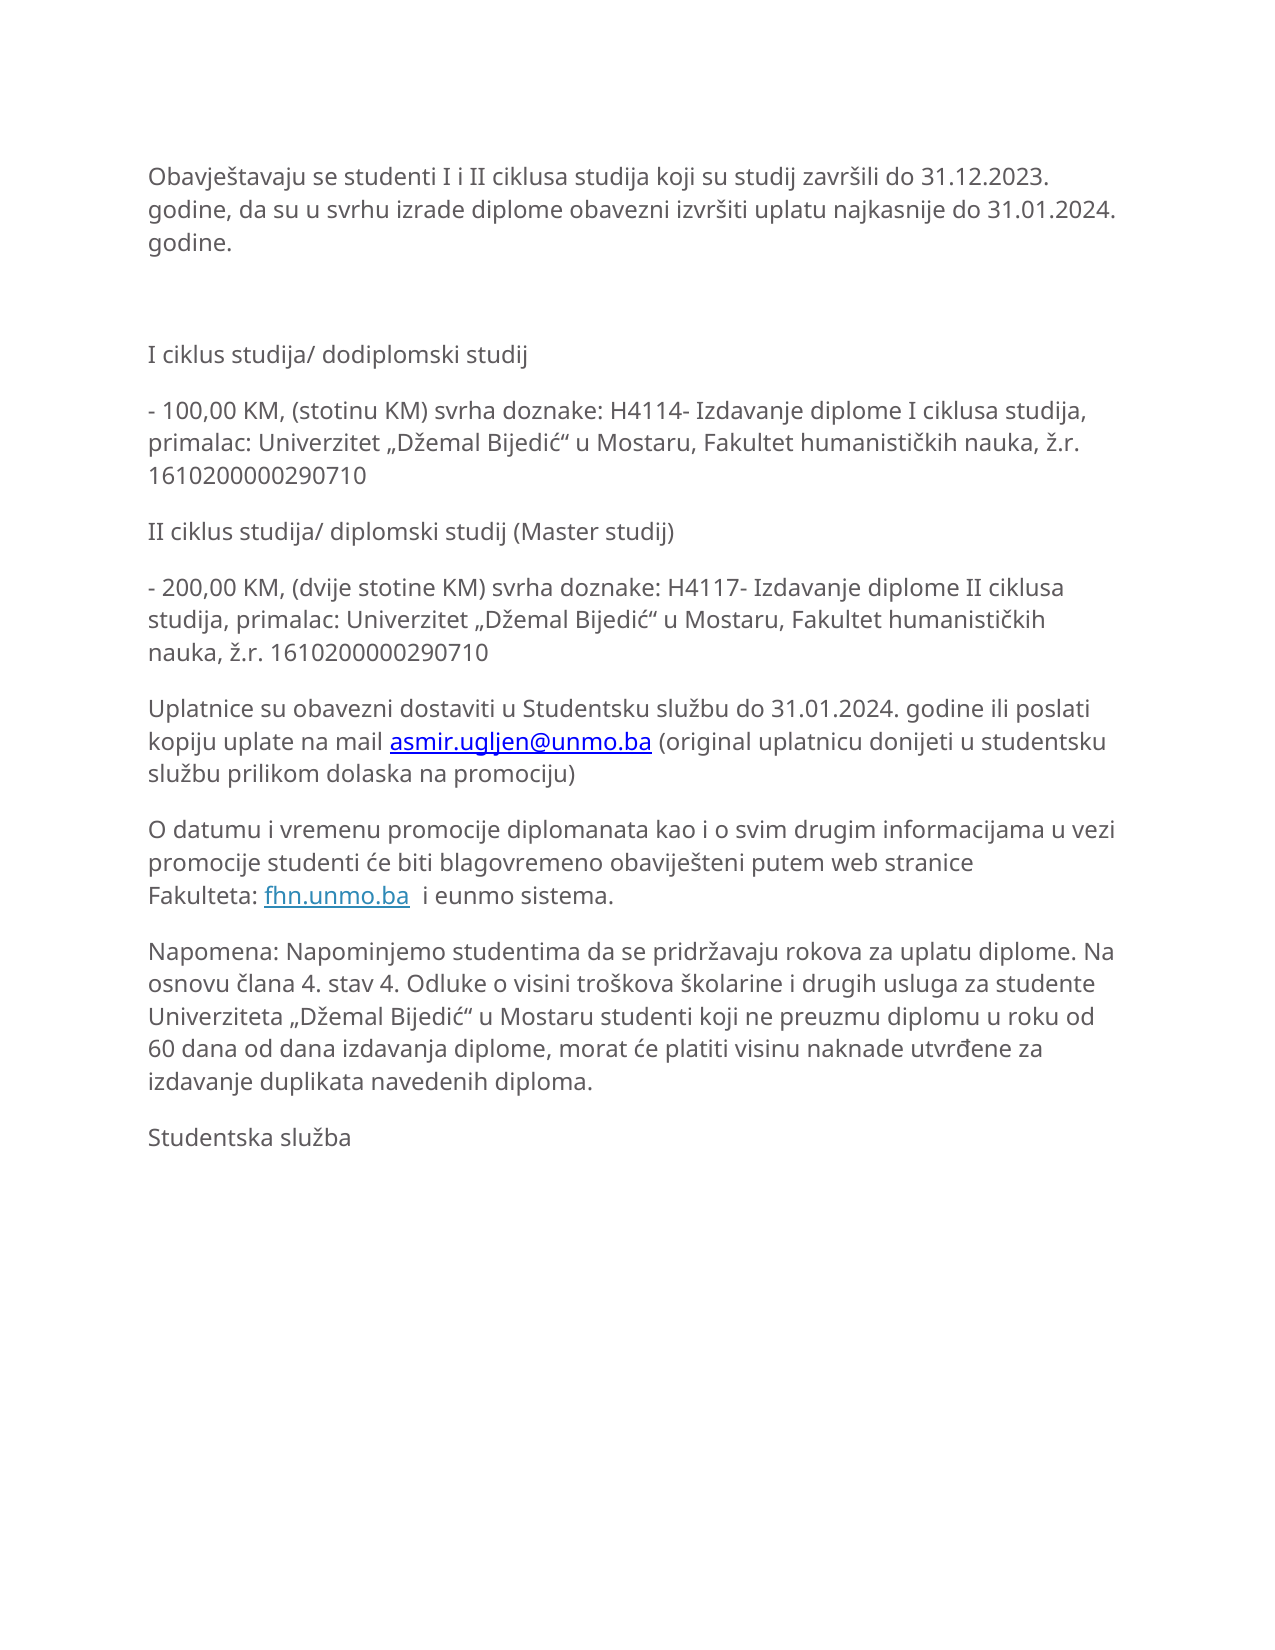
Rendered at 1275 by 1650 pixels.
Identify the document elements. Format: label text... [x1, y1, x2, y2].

text I ciklus studija/ dodiplomski studij [148, 337, 1127, 370]
text Uplatnice su obavezni dostaviti u Studentsku službu do 31.01.2024. godine ili poslati kopiju uplate na mail asmir.ugljen@unmo.ba (original uplatnicu donijeti u studentsku službu prilikom dolaska na promociju) [148, 692, 1127, 790]
text Studentska služba [148, 1121, 1127, 1153]
text Napomena: Napominjemo studentima da se pridržavaju rokova za uplatu diplome. Na osnovu člana 4. stav 4. Odluke o visini troškova školarine i drugih usluga za studente Univerziteta „Džemal Bijedić“ u Mostaru studenti koji ne preuzmu diplomu u roku od 60 dana od dana izdavanja diplome, morat će platiti visinu naknade utvrđene za izdavanje duplikata navedenih diploma. [148, 934, 1127, 1097]
text II ciklus studija/ diplomski studij (Master studij) [148, 515, 1127, 547]
text - 100,00 KM, (stotinu KM) svrha doznake: H4114- Izdavanje diplome I ciklusa studija, primalac: Univerzitet „Džemal Bijedić“ u Mostaru, Fakultet humanističkih nauka, ž.r. 1610200000290710 [148, 393, 1127, 491]
text - 200,00 KM, (dvije stotine KM) svrha doznake: H4117- Izdavanje diplome II ciklusa studija, primalac: Univerzitet „Džemal Bijedić“ u Mostaru, Fakultet humanističkih nauka, ž.r. 1610200000290710 [148, 571, 1127, 668]
text Obavještavaju se studenti I i II ciklusa studija koji su studij završili do 31.12.2023. godine, da su u svrhu izrade diplome obavezni izvršiti uplatu najkasnije do 31.01.2024. godine. [148, 160, 1127, 258]
text O datumu i vremenu promocije diplomanata kao i o svim drugim informacijama u vezi promocije studenti će biti blagovremeno obaviješteni putem web stranice Fakulteta: fhn.unmo.ba i eunmo sistema. [148, 813, 1127, 911]
